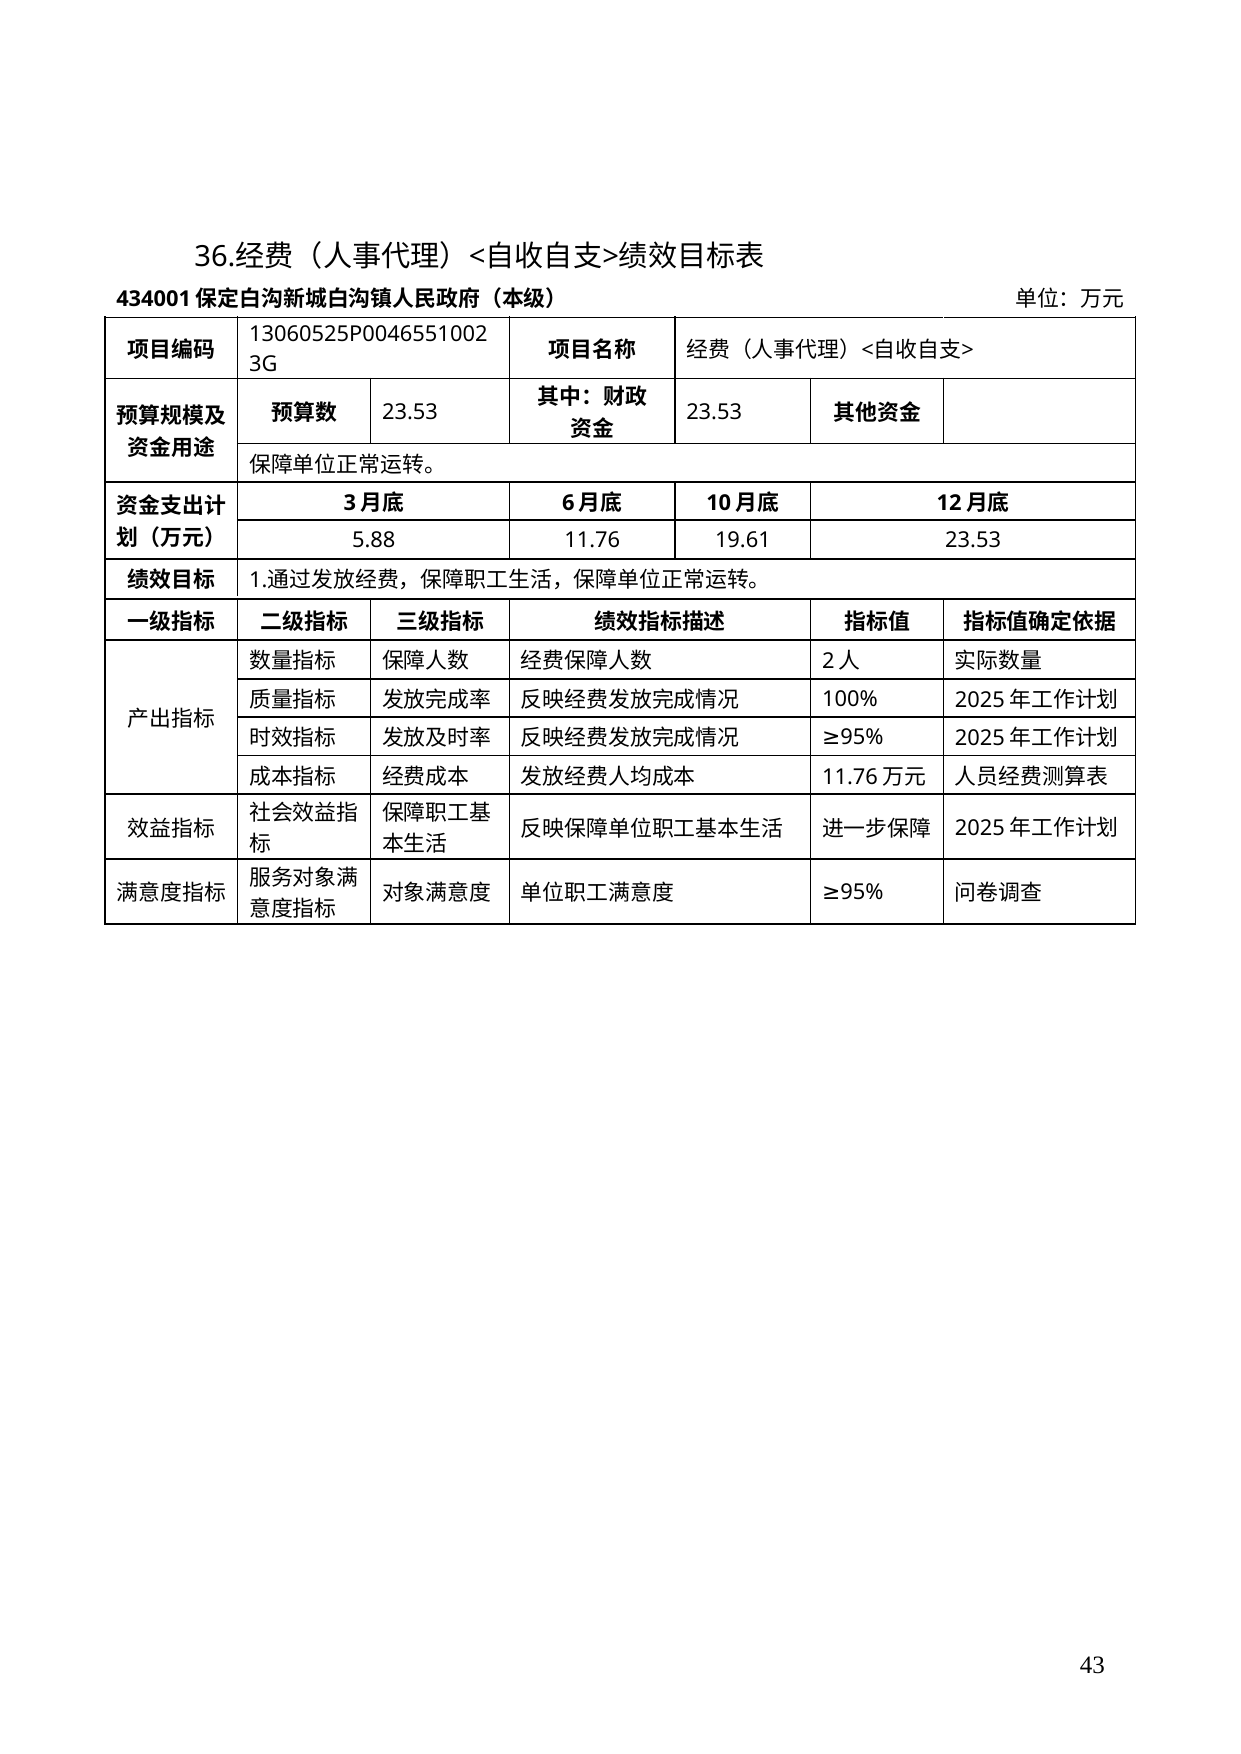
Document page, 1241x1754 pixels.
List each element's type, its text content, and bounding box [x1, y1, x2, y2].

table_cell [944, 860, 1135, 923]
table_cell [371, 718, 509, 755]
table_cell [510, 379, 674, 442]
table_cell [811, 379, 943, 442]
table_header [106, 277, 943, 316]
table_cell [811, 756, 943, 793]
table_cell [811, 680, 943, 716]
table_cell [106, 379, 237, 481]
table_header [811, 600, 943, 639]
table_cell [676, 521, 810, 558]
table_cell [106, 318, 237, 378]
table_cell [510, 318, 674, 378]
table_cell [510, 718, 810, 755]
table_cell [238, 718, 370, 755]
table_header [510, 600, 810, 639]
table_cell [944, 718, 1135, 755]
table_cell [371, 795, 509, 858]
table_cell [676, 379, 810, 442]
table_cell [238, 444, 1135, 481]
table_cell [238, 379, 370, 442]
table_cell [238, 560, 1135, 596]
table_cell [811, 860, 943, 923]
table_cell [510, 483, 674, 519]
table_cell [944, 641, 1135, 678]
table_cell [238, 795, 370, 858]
text 36.经费（人事代理）<自收自支>绩效目标表 [136, 235, 1104, 275]
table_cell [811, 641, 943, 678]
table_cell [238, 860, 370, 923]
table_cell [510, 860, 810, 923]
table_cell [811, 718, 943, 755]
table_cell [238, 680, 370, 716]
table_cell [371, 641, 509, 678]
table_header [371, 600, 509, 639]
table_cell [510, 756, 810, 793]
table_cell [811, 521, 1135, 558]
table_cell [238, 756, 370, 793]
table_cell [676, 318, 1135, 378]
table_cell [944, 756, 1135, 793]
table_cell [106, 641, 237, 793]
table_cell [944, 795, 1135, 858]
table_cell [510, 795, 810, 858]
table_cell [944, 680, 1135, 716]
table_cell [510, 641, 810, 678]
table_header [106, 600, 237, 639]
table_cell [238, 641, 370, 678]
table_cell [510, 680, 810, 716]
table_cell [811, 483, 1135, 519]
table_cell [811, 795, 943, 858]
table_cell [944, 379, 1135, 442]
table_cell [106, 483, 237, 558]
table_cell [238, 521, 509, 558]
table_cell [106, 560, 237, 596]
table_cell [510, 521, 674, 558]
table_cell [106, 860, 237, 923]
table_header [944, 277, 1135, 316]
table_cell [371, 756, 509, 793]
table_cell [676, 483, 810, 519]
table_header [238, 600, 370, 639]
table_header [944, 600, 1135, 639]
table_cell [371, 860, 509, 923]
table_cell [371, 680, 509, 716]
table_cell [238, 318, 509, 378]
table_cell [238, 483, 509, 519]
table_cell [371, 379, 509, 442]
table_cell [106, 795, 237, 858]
